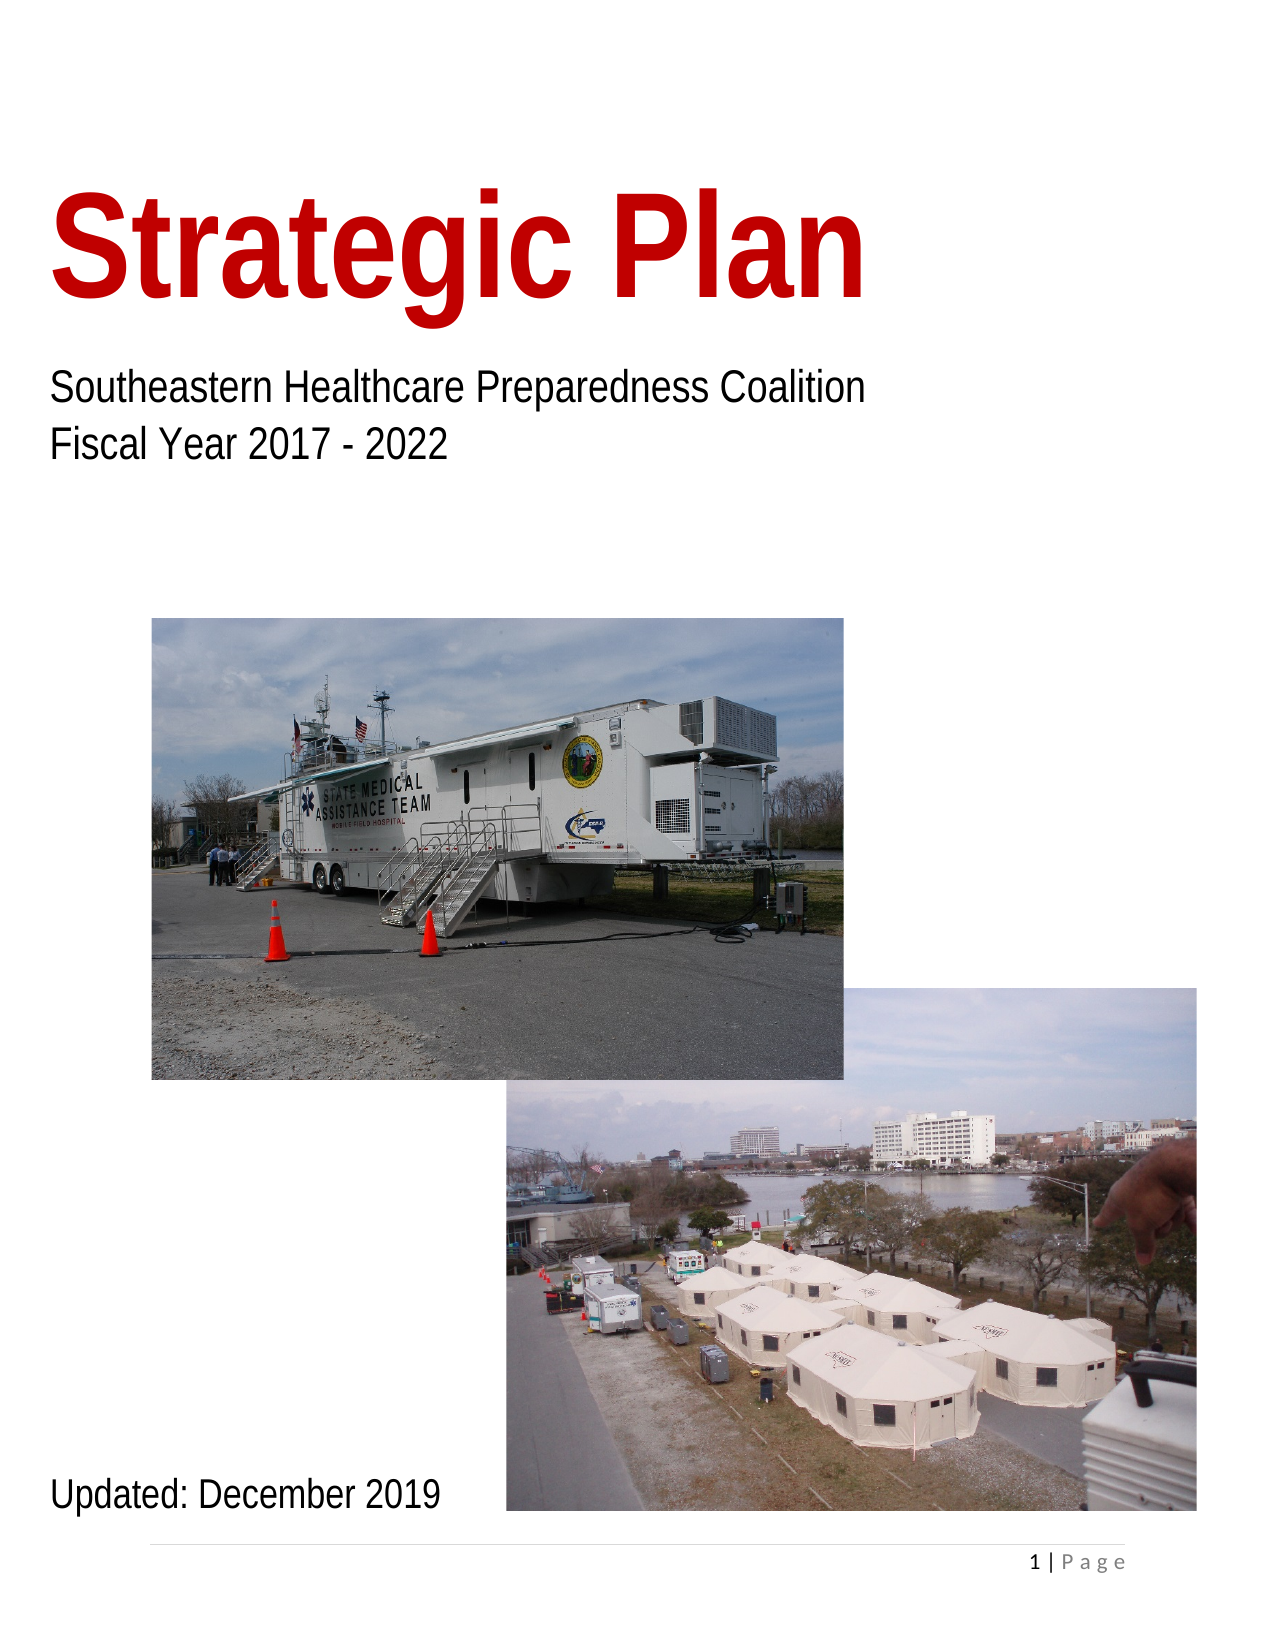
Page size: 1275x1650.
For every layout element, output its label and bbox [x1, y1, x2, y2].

picture [150, 618, 1197, 1511]
